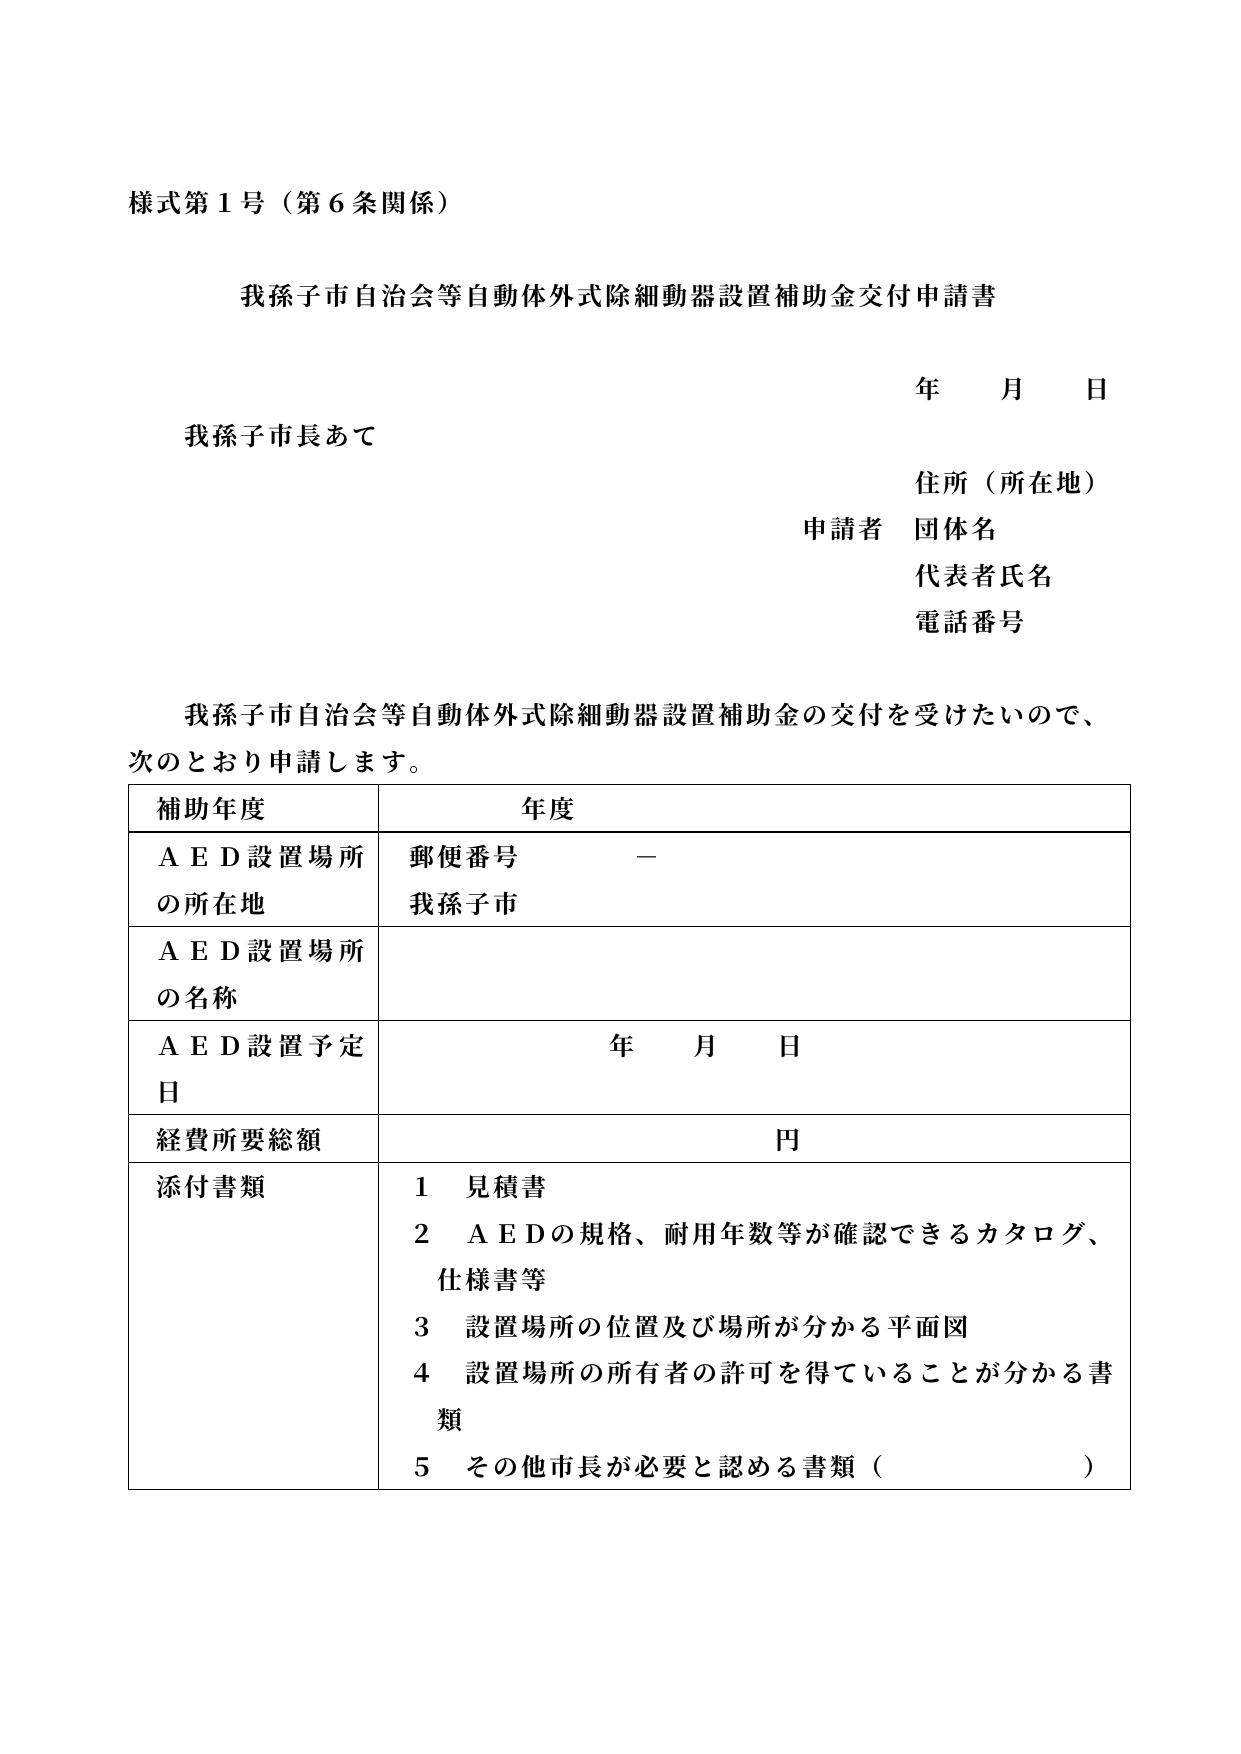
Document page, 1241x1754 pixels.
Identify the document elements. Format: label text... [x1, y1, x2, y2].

text 電話番号 [128, 598, 1027, 644]
table_header 年度 [379, 785, 1130, 831]
text 申請者 団体名 [128, 504, 999, 551]
table_cell [379, 927, 1130, 1020]
table_cell ＡＥＤ設置予定日 [129, 1021, 378, 1114]
text 様式第１号（第６条関係） [128, 178, 1112, 225]
table_cell ＡＥＤ設置場所の名称 [129, 927, 378, 1020]
text 住所（所在地） [128, 458, 1112, 504]
table_cell 円 [379, 1115, 1130, 1162]
table_cell 経費所要総額 [129, 1115, 378, 1162]
text 我孫子市長あて [128, 411, 1112, 458]
table_cell 年 月 日 [379, 1021, 1130, 1114]
table_header 補助年度 [129, 785, 378, 831]
text 代表者氏名 [128, 551, 1056, 598]
text 我孫子市自治会等自動体外式除細動器設置補助金の交付を受けたいので、次のとおり申請します。 [128, 691, 1112, 784]
text 年 月 日 [128, 365, 1112, 411]
table_cell 郵便番号 － 我孫子市 [379, 833, 1130, 926]
table_cell 添付書類 [129, 1163, 378, 1488]
table_cell ＡＥＤ設置場所の所在地 [129, 833, 378, 926]
table_cell １ 見積書 ２ ＡＥＤの規格、耐用年数等が確認できるカタログ、仕様書等 ３ 設置場所の位置及び場所が分かる平面図 ４ 設置場所の所有者の許可を得ていることが分かる書類 ５ その他市長が必要と認める書類（ ） [379, 1163, 1130, 1488]
text 我孫子市自治会等自動体外式除細動器設置補助金交付申請書 [128, 272, 1112, 318]
